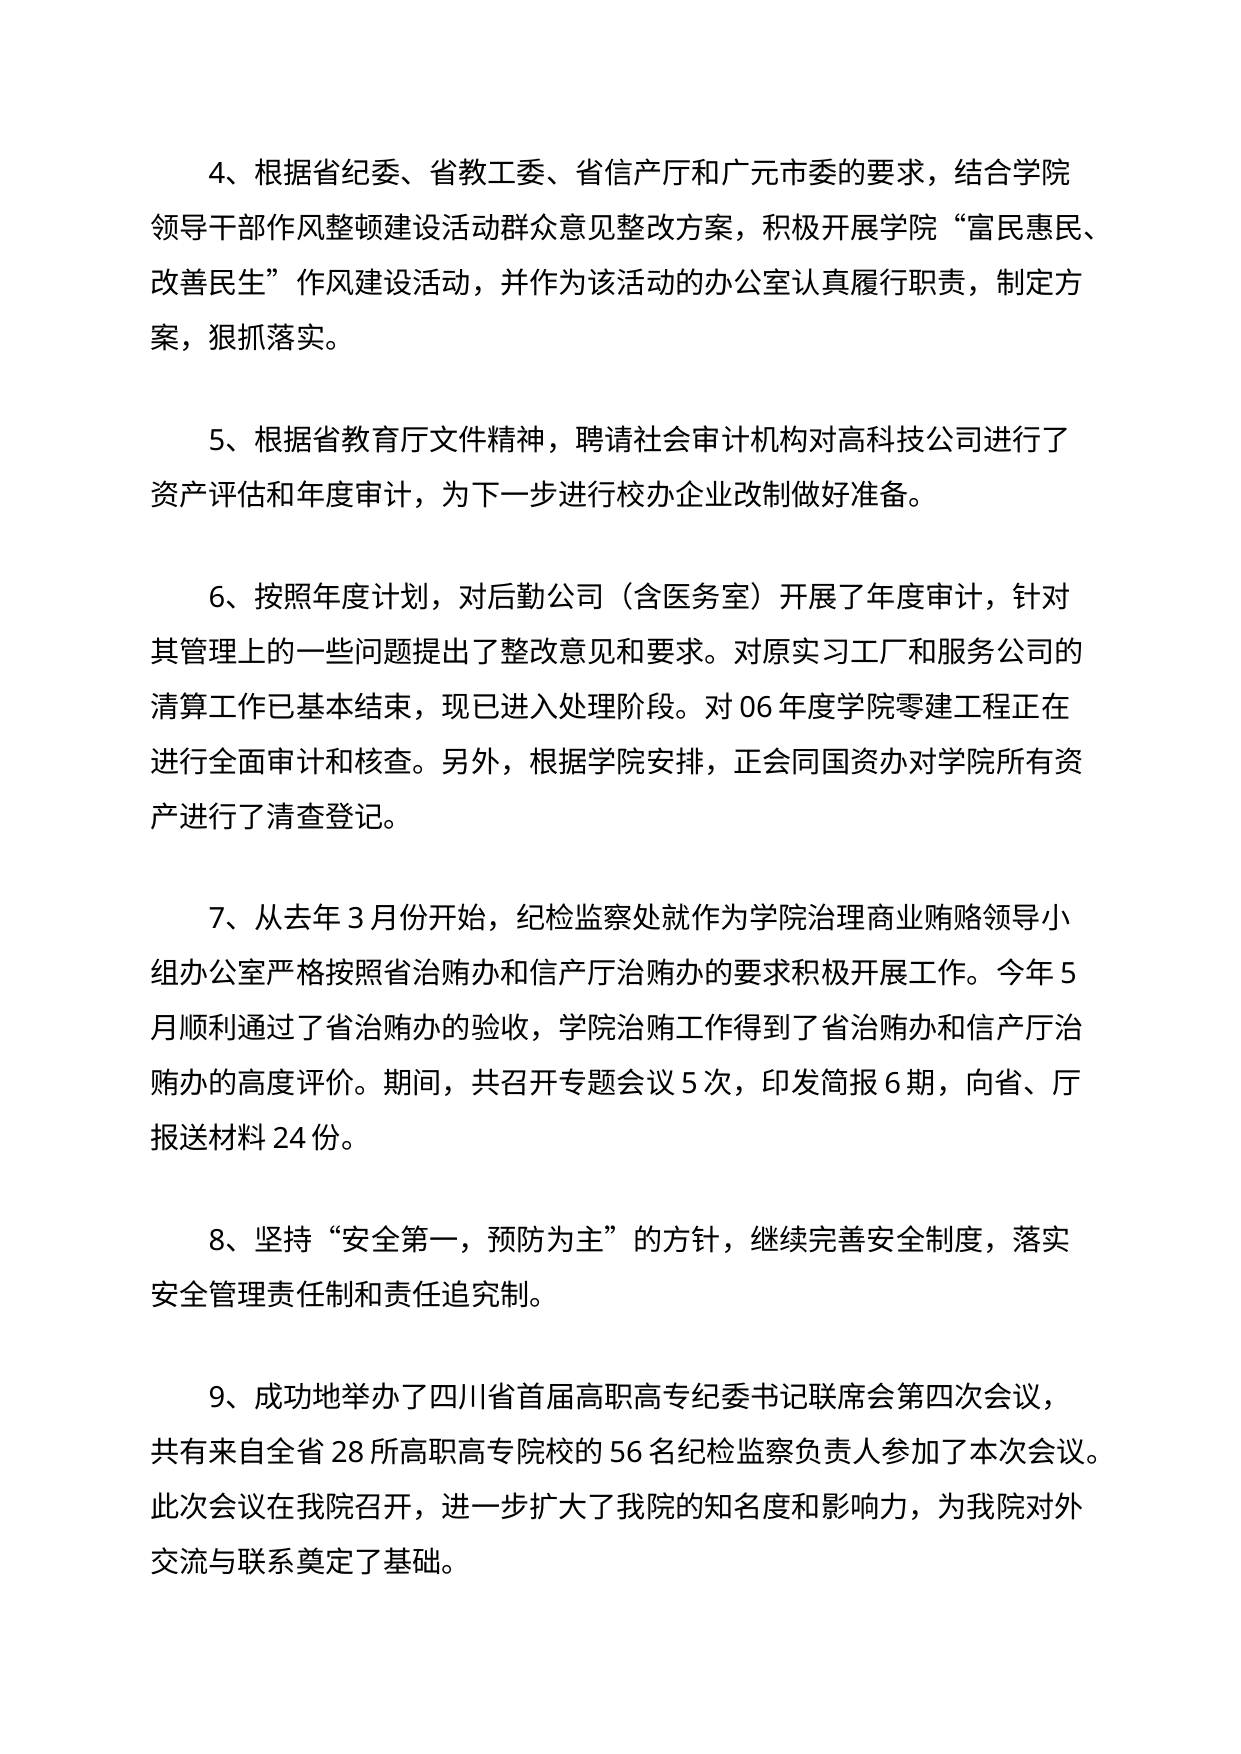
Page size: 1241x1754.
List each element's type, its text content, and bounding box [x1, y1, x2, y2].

text 8、坚持“安全第一，预防为主”的方针，继续完善安全制度，落实安全管理责任制和责任追究制。 [150, 1217, 1090, 1314]
text 4、根据省纪委、省教工委、省信产厅和广元市委的要求，结合学院领导干部作风整顿建设活动群众意见整改方案，积极开展学院“富民惠民、改善民生”作风建设活动，并作为该活动的办公室认真履行职责，制定方案，狠抓落实。 [150, 150, 1090, 357]
text 9、成功地举办了四川省首届高职高专纪委书记联席会第四次会议，共有来自全省28所高职高专院校的56名纪检监察负责人参加了本次会议。此次会议在我院召开，进一步扩大了我院的知名度和影响力，为我院对外交流与联系奠定了基础。 [150, 1373, 1090, 1581]
text 5、根据省教育厅文件精神，聘请社会审计机构对高科技公司进行了资产评估和年度审计，为下一步进行校办企业改制做好准备。 [150, 417, 1090, 514]
text 7、从去年3月份开始，纪检监察处就作为学院治理商业贿赂领导小组办公室严格按照省治贿办和信产厅治贿办的要求积极开展工作。今年5月顺利通过了省治贿办的验收，学院治贿工作得到了省治贿办和信产厅治贿办的高度评价。期间，共召开专题会议5次，印发简报6期，向省、厅报送材料24份。 [150, 895, 1090, 1157]
text 6、按照年度计划，对后勤公司（含医务室）开展了年度审计，针对其管理上的一些问题提出了整改意见和要求。对原实习工厂和服务公司的清算工作已基本结束，现已进入处理阶段。对06年度学院零建工程正在进行全面审计和核查。另外，根据学院安排，正会同国资办对学院所有资产进行了清查登记。 [150, 573, 1090, 835]
